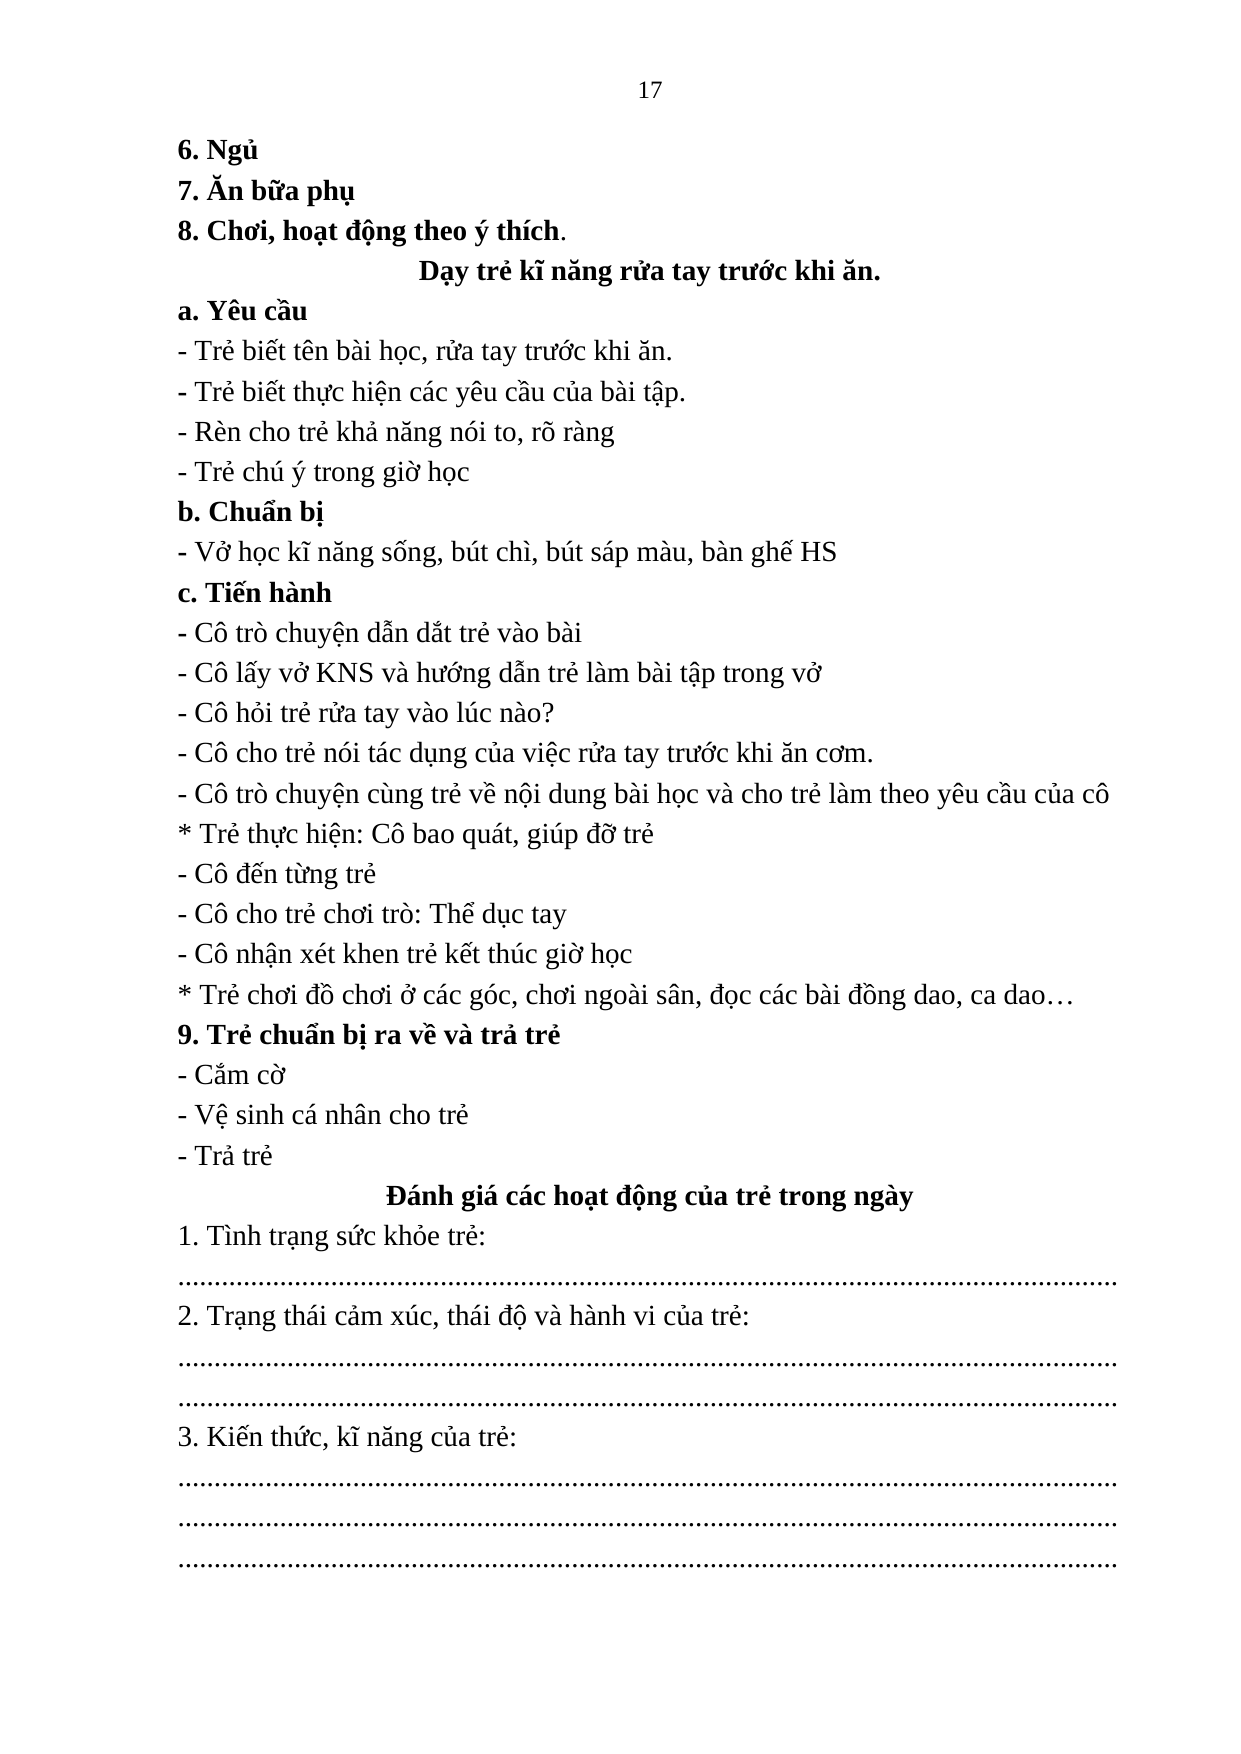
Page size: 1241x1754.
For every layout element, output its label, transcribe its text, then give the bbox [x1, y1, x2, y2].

text b. Chuẩn bị [177, 494, 1122, 528]
text * Trẻ thực hiện: Cô bao quát, giúp đỡ trẻ [177, 816, 1122, 849]
text .................................................................................................................................................................................................................................................................. [177, 1339, 1122, 1412]
text - Rèn cho trẻ khả năng nói to, rõ ràng [177, 414, 1122, 447]
text 1. Tình trạng sức khỏe trẻ: [177, 1218, 1122, 1252]
text 9. Trẻ chuẩn bị ra về và trả trẻ [177, 1017, 1122, 1051]
text c. Tiến hành [177, 575, 1122, 608]
text - Cô trò chuyện cùng trẻ về nội dung bài học và cho trẻ làm theo yêu cầu của cô [177, 776, 1122, 809]
text 6. Ngủ [177, 132, 1122, 166]
text Đánh giá các hoạt động của trẻ trong ngày [177, 1178, 1122, 1211]
text Dạy trẻ kĩ năng rửa tay trước khi ăn. [177, 253, 1122, 287]
text - Trả trẻ [177, 1138, 1122, 1171]
text - Cô đến từng trẻ [177, 856, 1122, 890]
text - Cô cho trẻ chơi trò: Thể dục tay [177, 896, 1122, 930]
text ................................................................................................................................. [177, 1540, 1122, 1573]
text 3. Kiến thức, kĩ năng của trẻ: [177, 1419, 1122, 1453]
text a. Yêu cầu [177, 293, 1122, 327]
text - Cắm cờ [177, 1057, 1122, 1091]
text - Trẻ biết thực hiện các yêu cầu của bài tập. [177, 374, 1122, 407]
text - Vở học kĩ năng sống, bút chì, bút sáp màu, bàn ghế HS [177, 534, 1122, 568]
text - Cô lấy vở KNS và hướng dẫn trẻ làm bài tập trong vở [177, 655, 1122, 689]
text - Cô nhận xét khen trẻ kết thúc giờ học [177, 937, 1122, 970]
text 7. Ăn bữa phụ [177, 173, 1122, 206]
text 8. Chơi, hoạt động theo ý thích. [177, 213, 1122, 246]
text - Cô trò chuyện dẫn dắt trẻ vào bài [177, 615, 1122, 648]
text - Cô cho trẻ nói tác dụng của việc rửa tay trước khi ăn cơm. [177, 736, 1122, 769]
text - Trẻ biết tên bài học, rửa tay trước khi ăn. [177, 333, 1122, 367]
text - Cô hỏi trẻ rửa tay vào lúc nào? [177, 695, 1122, 729]
text - Vệ sinh cá nhân cho trẻ [177, 1097, 1122, 1131]
text - Trẻ chú ý trong giờ học [177, 454, 1122, 488]
text .................................................................................................................................2. Trạng thái cảm xúc, thái độ và hành vi của trẻ: [177, 1258, 1122, 1332]
text .................................................................................................................................................................................................................................................................. [177, 1459, 1122, 1533]
text * Trẻ chơi đồ chơi ở các góc, chơi ngoài sân, đọc các bài đồng dao, ca dao… [177, 977, 1122, 1010]
